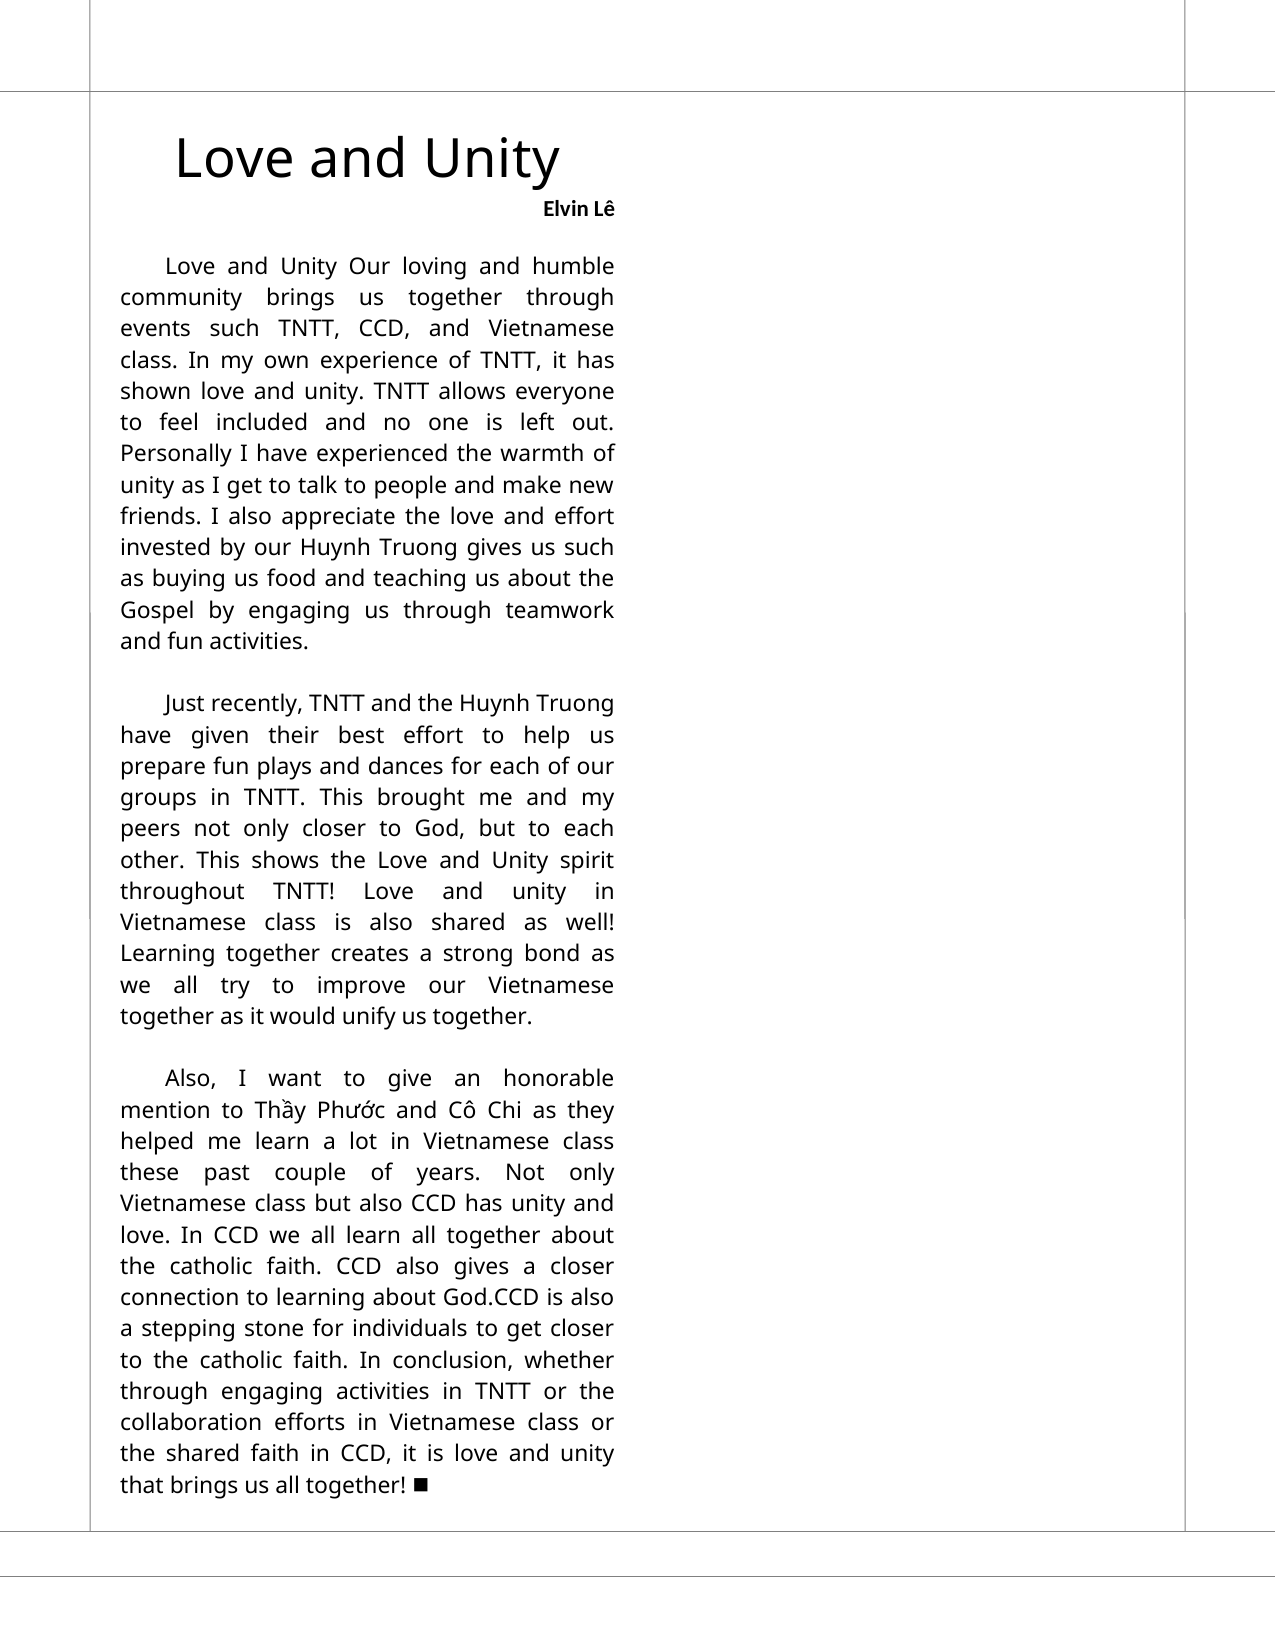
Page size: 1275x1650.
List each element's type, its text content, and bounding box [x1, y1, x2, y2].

text Just recently, TNTT and the Huynh Truong have given their best effort to help us prepare fun plays and dances for each of our groups in TNTT. This brought me and my peers not only closer to God, but to each other. This shows the Love and Unity spirit throughout TNTT! Love and unity in Vietnamese class is also shared as well! Learning together creates a strong bond as we all try to improve our Vietnamese together as it would unify us together. [120, 687, 615, 1031]
text Love and Unity Our loving and humble community brings us together through events such TNTT, CCD, and Vietnamese class. In my own experience of TNTT, it has shown love and unity. TNTT allows everyone to feel included and no one is left out. Personally I have experienced the warmth of unity as I get to talk to people and make new friends. I also appreciate the love and effort invested by our Huynh Truong gives us such as buying us food and teaching us about the Gospel by engaging us through teamwork and fun activities. [120, 250, 615, 656]
text Elvin Lê [120, 194, 615, 222]
title Love and Unity [120, 120, 615, 194]
text Also, I want to give an honorable mention to Thầy Phước and Cô Chi as they helped me learn a lot in Vietnamese class these past couple of years. Not only Vietnamese class but also CCD has unity and love. In CCD we all learn all together about the catholic faith. CCD also gives a closer connection to learning about God.CCD is also a stepping stone for individuals to get closer to the catholic faith. In conclusion, whether through engaging activities in TNTT or the collaboration efforts in Vietnamese class or the shared faith in CCD, it is love and unity that brings us all together! [120, 1062, 615, 1500]
